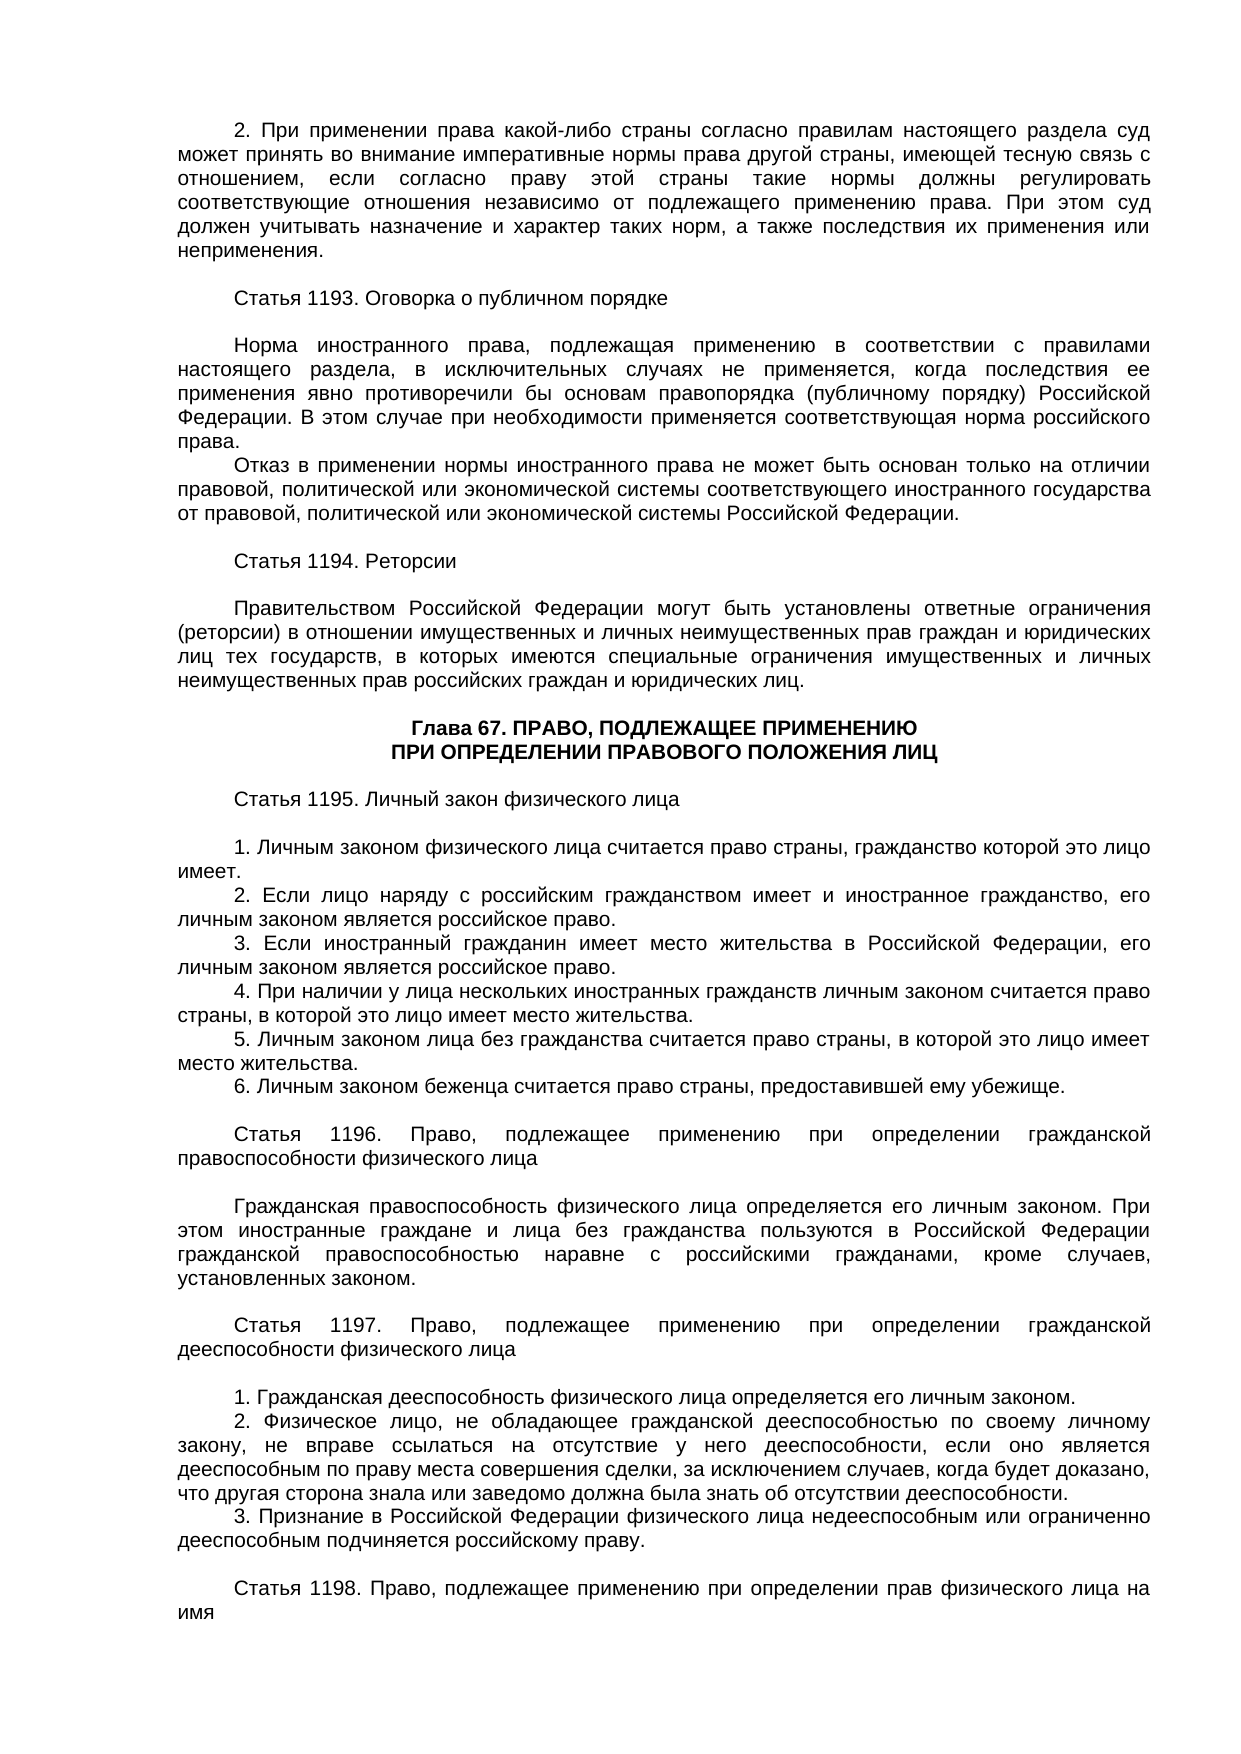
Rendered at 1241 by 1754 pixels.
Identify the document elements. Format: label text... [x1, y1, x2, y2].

text Отказ в применении нормы иностранного права не может быть основан только на отличии правовой, политической или экономической системы соответствующего иностранного государства от правовой, политической или экономической системы Российской Федерации. [177, 453, 1152, 525]
text Статья 1194. Реторсии [177, 548, 1152, 572]
text Статья 1196. Право, подлежащее применению при определении гражданской правоспособности физического лица [177, 1122, 1152, 1170]
text Статья 1198. Право, подлежащее применению при определении прав физического лица на имя [177, 1576, 1152, 1624]
text Гражданская правоспособность физического лица определяется его личным законом. При этом иностранные граждане и лица без гражданства пользуются в Российской Федерации гражданской правоспособностью наравне с российскими гражданами, кроме случаев, установленных законом. [177, 1193, 1152, 1289]
title Глава 67. ПРАВО, ПОДЛЕЖАЩЕЕ ПРИМЕНЕНИЮ [177, 716, 1152, 739]
text 2. Физическое лицо, не обладающее гражданской дееспособностью по своему личному закону, не вправе ссылаться на отсутствие у него дееспособности, если оно является дееспособным по праву места совершения сделки, за исключением случаев, когда будет доказано, что другая сторона знала или заведомо должна была знать об отсутствии дееспособности. [177, 1408, 1152, 1504]
text Статья 1197. Право, подлежащее применению при определении гражданской дееспособности физического лица [177, 1313, 1152, 1361]
text Правительством Российской Федерации могут быть установлены ответные ограничения (реторсии) в отношении имущественных и личных неимущественных прав граждан и юридических лиц тех государств, в которых имеются специальные ограничения имущественных и личных неимущественных прав российских граждан и юридических лиц. [177, 596, 1152, 692]
text 4. При наличии у лица нескольких иностранных гражданств личным законом считается право страны, в которой это лицо имеет место жительства. [177, 978, 1152, 1026]
text 2. Если лицо наряду с российским гражданством имеет и иностранное гражданство, его личным законом является российское право. [177, 883, 1152, 931]
text Норма иностранного права, подлежащая применению в соответствии с правилами настоящего раздела, в исключительных случаях не применяется, когда последствия ее применения явно противоречили бы основам правопорядка (публичному порядку) Российской Федерации. В этом случае при необходимости применяется соответствующая норма российского права. [177, 333, 1152, 453]
text 3. Признание в Российской Федерации физического лица недееспособным или ограниченно дееспособным подчиняется российскому праву. [177, 1504, 1152, 1552]
text 1. Личным законом физического лица считается право страны, гражданство которой это лицо имеет. [177, 835, 1152, 883]
text 5. Личным законом лица без гражданства считается право страны, в которой это лицо имеет место жительства. [177, 1026, 1152, 1074]
title ПРИ ОПРЕДЕЛЕНИИ ПРАВОВОГО ПОЛОЖЕНИЯ ЛИЦ [177, 739, 1152, 763]
text 6. Личным законом беженца считается право страны, предоставившей ему убежище. [177, 1074, 1152, 1098]
text Статья 1193. Оговорка о публичном порядке [177, 286, 1152, 309]
text 3. Если иностранный гражданин имеет место жительства в Российской Федерации, его личным законом является российское право. [177, 931, 1152, 978]
text Статья 1195. Личный закон физического лица [177, 787, 1152, 811]
text 2. При применении права какой-либо страны согласно правилам настоящего раздела суд может принять во внимание императивные нормы права другой страны, имеющей тесную связь с отношением, если согласно праву этой страны такие нормы должны регулировать соответствующие отношения независимо от подлежащего применению права. При этом суд должен учитывать назначение и характер таких норм, а также последствия их применения или неприменения. [177, 118, 1152, 262]
text 1. Гражданская дееспособность физического лица определяется его личным законом. [177, 1384, 1152, 1408]
